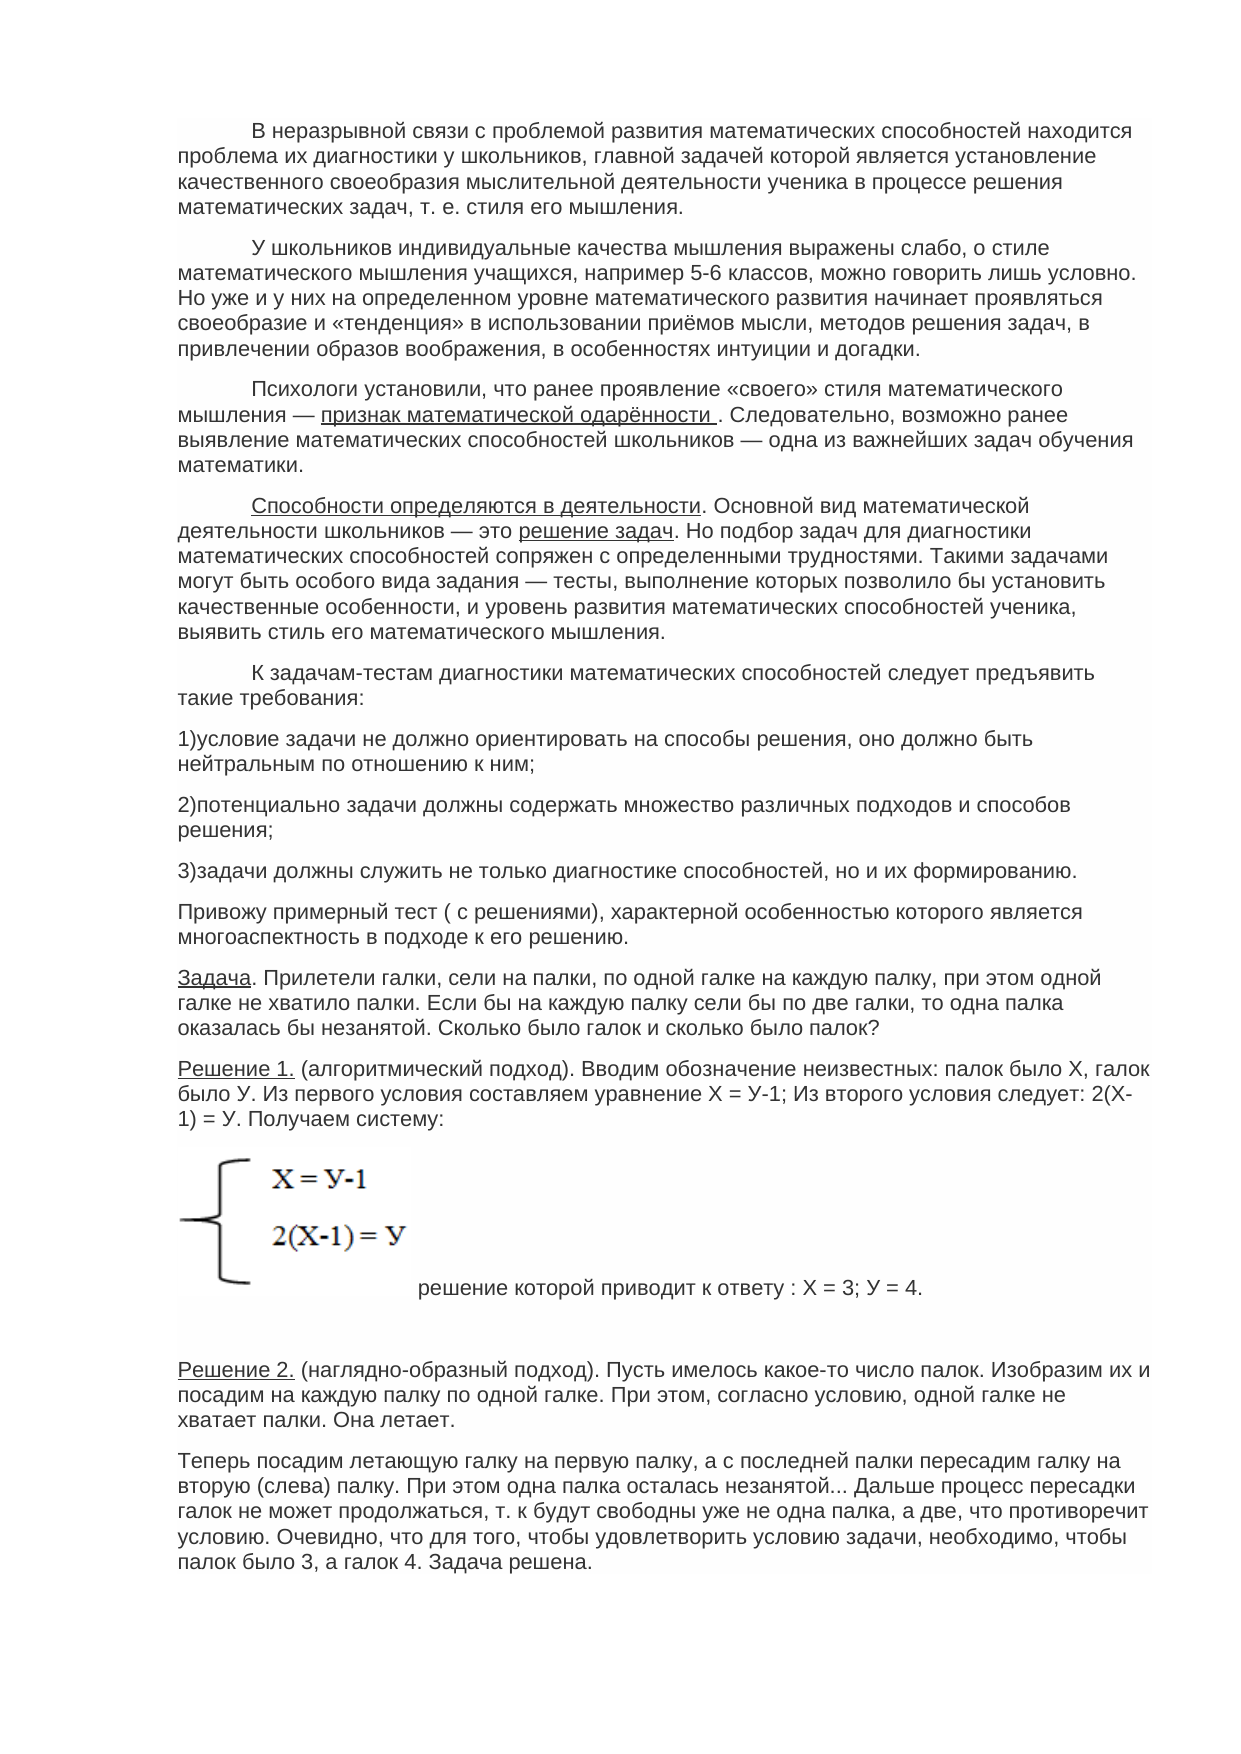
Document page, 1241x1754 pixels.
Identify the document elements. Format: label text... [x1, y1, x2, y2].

text Способности определяются в деятельности. Основной вид математической деятельности школьников — это решение задач. Но подбор задач для диагностики математических способностей сопряжен с определенными трудностями. Такими задачами могут быть особого вида задания — тесты, выполнение которых позволило бы установить качественные особенности, и уровень развития математических способностей ученика, выявить стиль его математического мышления. [177, 493, 1152, 644]
text 1)условие задачи не должно ориентировать на способы решения, оно должно быть нейтральным по отношению к ним; [177, 726, 1152, 776]
text Решение 1. (алгоритмический подход). Вводим обозначение неизвестных: палок было Х, галок было У. Из первого условия составляем уравнение Х = У-1; Из второго условия следует: 2(Х-1) = У. Получаем систему: [177, 1056, 1152, 1131]
picture [177, 1147, 412, 1296]
text Привожу примерный тест ( с решениями), характерной особенностью которого является многоаспектность в подходе к его решению. [177, 898, 1152, 949]
text Задача. Прилетели галки, сели на палки, по одной галке на каждую палку, при этом одной галке не хватило палки. Если бы на каждую палку сели бы по две галки, то одна палка оказалась бы незанятой. Сколько было галок и сколько было палок? [177, 964, 1152, 1040]
text 2)потенциально задачи должны содержать множество различных подходов и способов решения; [177, 792, 1152, 842]
text Теперь посадим летающую галку на первую палку, а с последней палки пересадим галку на вторую (слева) палку. При этом одна палка осталась незанятой... Дальше процесс пересадки галок не может продолжаться, т. к будут свободны уже не одна палка, а две, что противоречит условию. Очевидно, что для того, чтобы удовлетворить условию задачи, необходимо, чтобы палок было 3, а галок 4. Задача решена. [177, 1448, 1152, 1574]
text 3)задачи должны служить не только диагностике способностей, но и их формированию. [177, 858, 1152, 883]
text Решение 2. (наглядно-образный подход). Пусть имелось какое-то число палок. Изобразим их и посадим на каждую палку по одной галке. При этом, согласно условию, одной галке не хватает палки. Она летает. [177, 1357, 1152, 1432]
text решение которой приводит к ответу : Х = 3; У = 4. [177, 1147, 1152, 1300]
text В неразрывной связи с проблемой развития математических способностей находится проблема их диагностики у школьников, главной задачей которой является установление качественного своеобразия мыслительной деятельности ученика в процессе решения математических задач, т. е. стиля его мышления. [177, 118, 1152, 219]
text У школьников индивидуальные качества мышления выражены слабо, о стиле математического мышления учащихся, например 5-6 классов, можно говорить лишь условно. Но уже и у них на определенном уровне математического развития начинает проявляться своеобразие и «тенденция» в использовании приёмов мысли, методов решения задач, в привлечении образов воображения, в особенностях интуиции и догадки. [177, 234, 1152, 361]
text К задачам-тестам диагностики математических способностей следует предъявить такие требования: [177, 659, 1152, 710]
text Психологи установили, что ранее проявление «своего» стиля математического мышления — признак математической одарённости . Следовательно, возможно ранее выявление математических способностей школьников — одна из важнейших задач обучения математики. [177, 376, 1152, 477]
